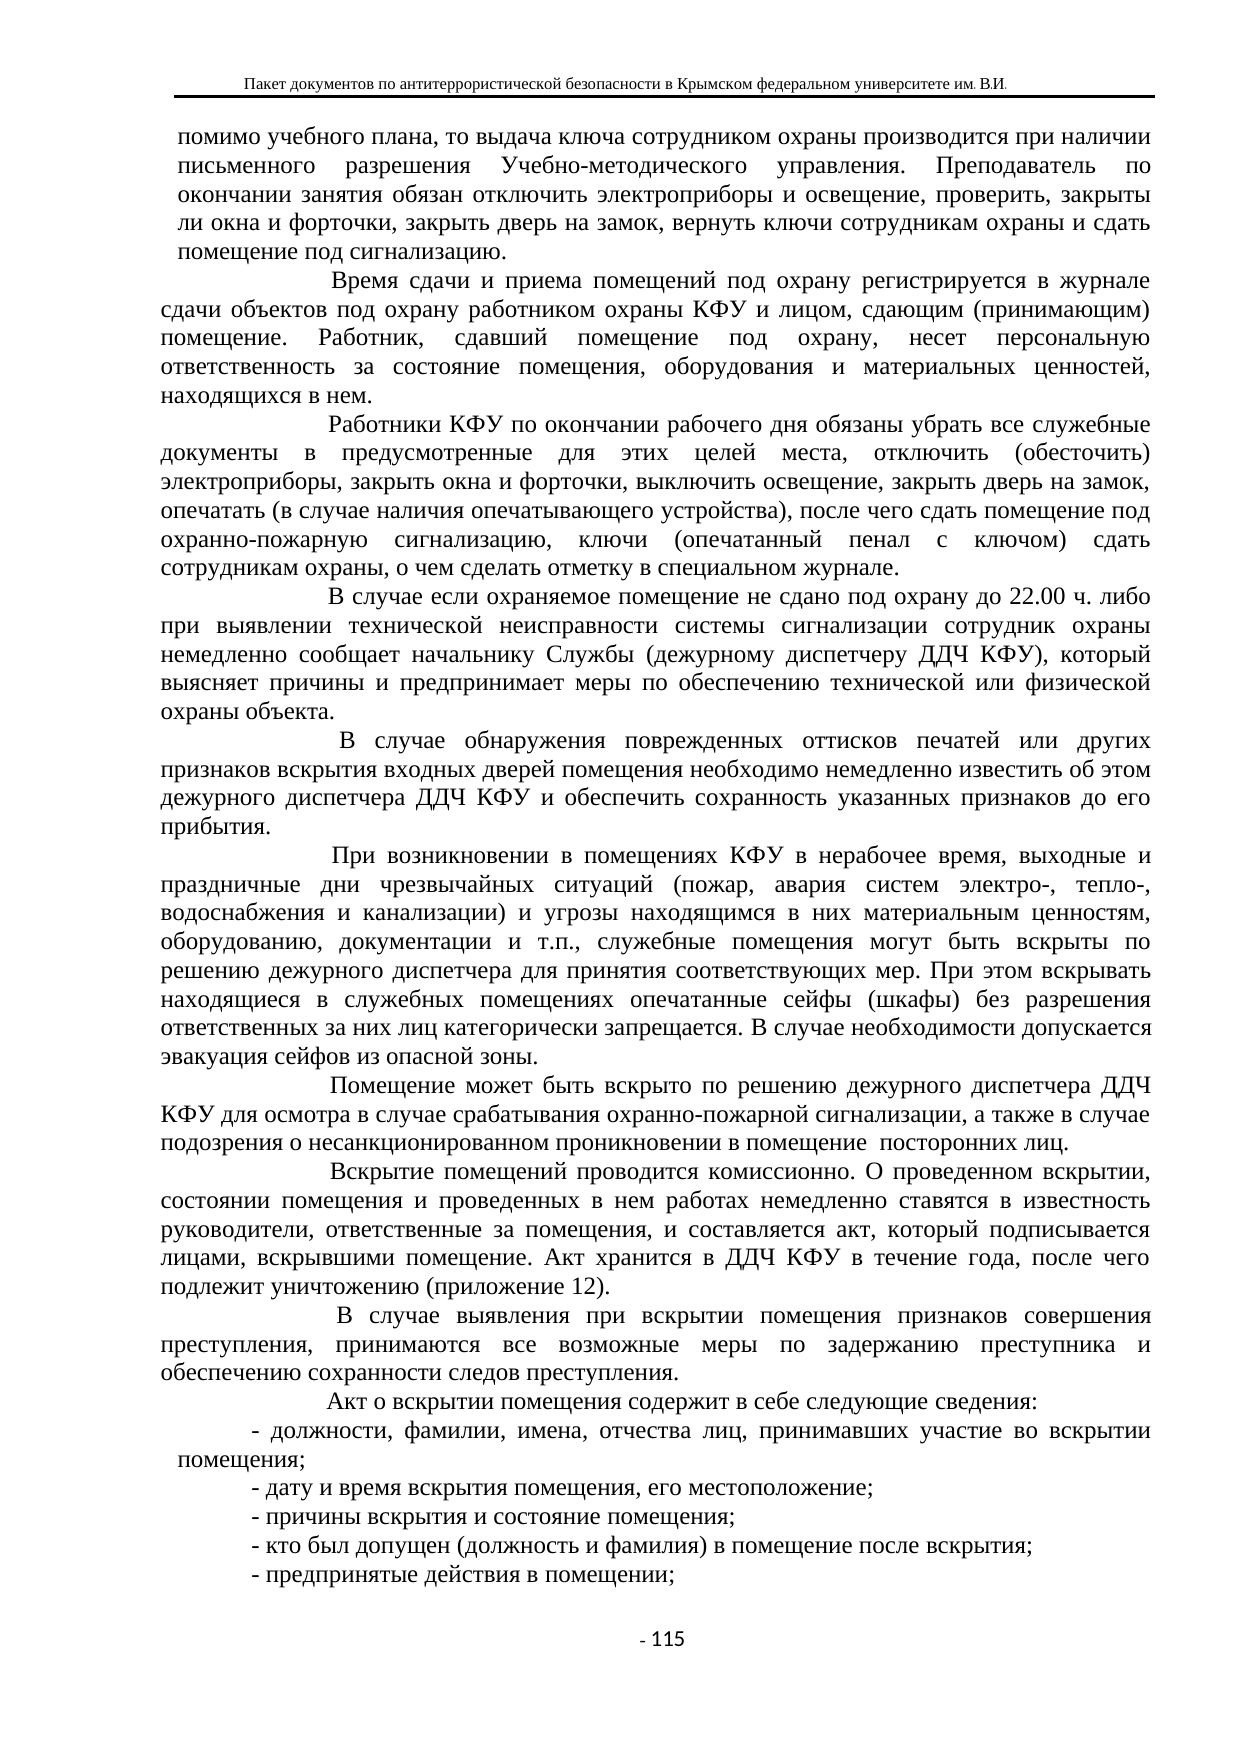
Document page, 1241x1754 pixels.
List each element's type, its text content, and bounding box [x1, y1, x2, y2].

list должности, фамилии, имена, отчества лиц, принимавших участие во вскрытии помещения; [177, 1415, 1152, 1472]
list В случае если охраняемое помещение не сдано под охрану до 22.00 ч. либо при выявлении технической неисправности системы сигнализации сотрудник охраны немедленно сообщает начальнику Службы (дежурному диспетчеру ДДЧ КФУ), который выясняет причины и предпринимает меры по обеспечению технической или физической охраны объекта. [160, 581, 1152, 725]
list причины вскрытия и состояние помещения; [251, 1501, 1167, 1530]
list При возникновении в помещениях КФУ в нерабочее время, выходные и праздничные дни чрезвычайных ситуаций (пожар, авария систем электро-, тепло-, водоснабжения и канализации) и угрозы находящимся в них материальным ценностям, оборудованию, документации и т.п., служебные помещения могут быть вскрыты по решению дежурного диспетчера для принятия соответствующих мер. При этом вскрывать находящиеся в служебных помещениях опечатанные сейфы (шкафы) без разрешения ответственных за них лиц категорически запрещается. В случае необходимости допускается эвакуация сейфов из опасной зоны. [160, 840, 1152, 1070]
list предпринятые действия в помещении; [251, 1559, 1167, 1587]
list Помещение может быть вскрыто по решению дежурного диспетчера ДДЧ КФУ для осмотра в случае срабатывания охранно-пожарной сигнализации, а также в случае подозрения о несанкционированном проникновении в помещение посторонних лиц. [160, 1070, 1152, 1156]
list Работники КФУ по окончании рабочего дня обязаны убрать все служебные документы в предусмотренные для этих целей места, отключить (обесточить) электроприборы, закрыть окна и форточки, выключить освещение, закрыть дверь на замок, опечатать (в случае наличия опечатывающего устройства), после чего сдать помещение под охранно-пожарную сигнализацию, ключи (опечатанный пенал с ключом) сдать сотрудникам охраны, о чем сделать отметку в специальном журнале. [160, 409, 1151, 581]
list Акт о вскрытии помещения содержит в себе следующие сведения: [251, 1386, 1167, 1415]
list В случае обнаружения поврежденных оттисков печатей или других признаков вскрытия входных дверей помещения необходимо немедленно известить об этом дежурного диспетчера ДДЧ КФУ и обеспечить сохранность указанных признаков до его прибытия. [160, 725, 1152, 840]
list Время сдачи и приема помещений под охрану регистрируется в журнале сдачи объектов под охрану работником охраны КФУ и лицом, сдающим (принимающим) помещение. Работник, сдавший помещение под охрану, несет персональную ответственность за состояние помещения, оборудования и материальных ценностей, находящихся в нем. [160, 265, 1151, 409]
text помимо учебного плана, то выдача ключа сотрудником охраны производится при наличии письменного разрешения Учебно-методического управления. Преподаватель по окончании занятия обязан отключить электроприборы и освещение, проверить, закрыты ли окна и форточки, закрыть дверь на замок, вернуть ключи сотрудникам охраны и сдать помещение под сигнализацию. [177, 121, 1152, 265]
list Вскрытие помещений проводится комиссионно. О проведенном вскрытии, состоянии помещения и проведенных в нем работах немедленно ставятся в известность руководители, ответственные за помещения, и составляется акт, который подписывается лицами, вскрывшими помещение. Акт хранится в ДДЧ КФУ в течение года, после чего подлежит уничтожению (приложение 12). [160, 1156, 1151, 1300]
list кто был допущен (должность и фамилия) в помещение после вскрытия; [251, 1530, 1167, 1559]
list В случае выявления при вскрытии помещения признаков совершения преступления, принимаются все возможные меры по задержанию преступника и обеспечению сохранности следов преступления. [160, 1300, 1152, 1386]
list дату и время вскрытия помещения, его местоположение; [251, 1472, 1167, 1501]
